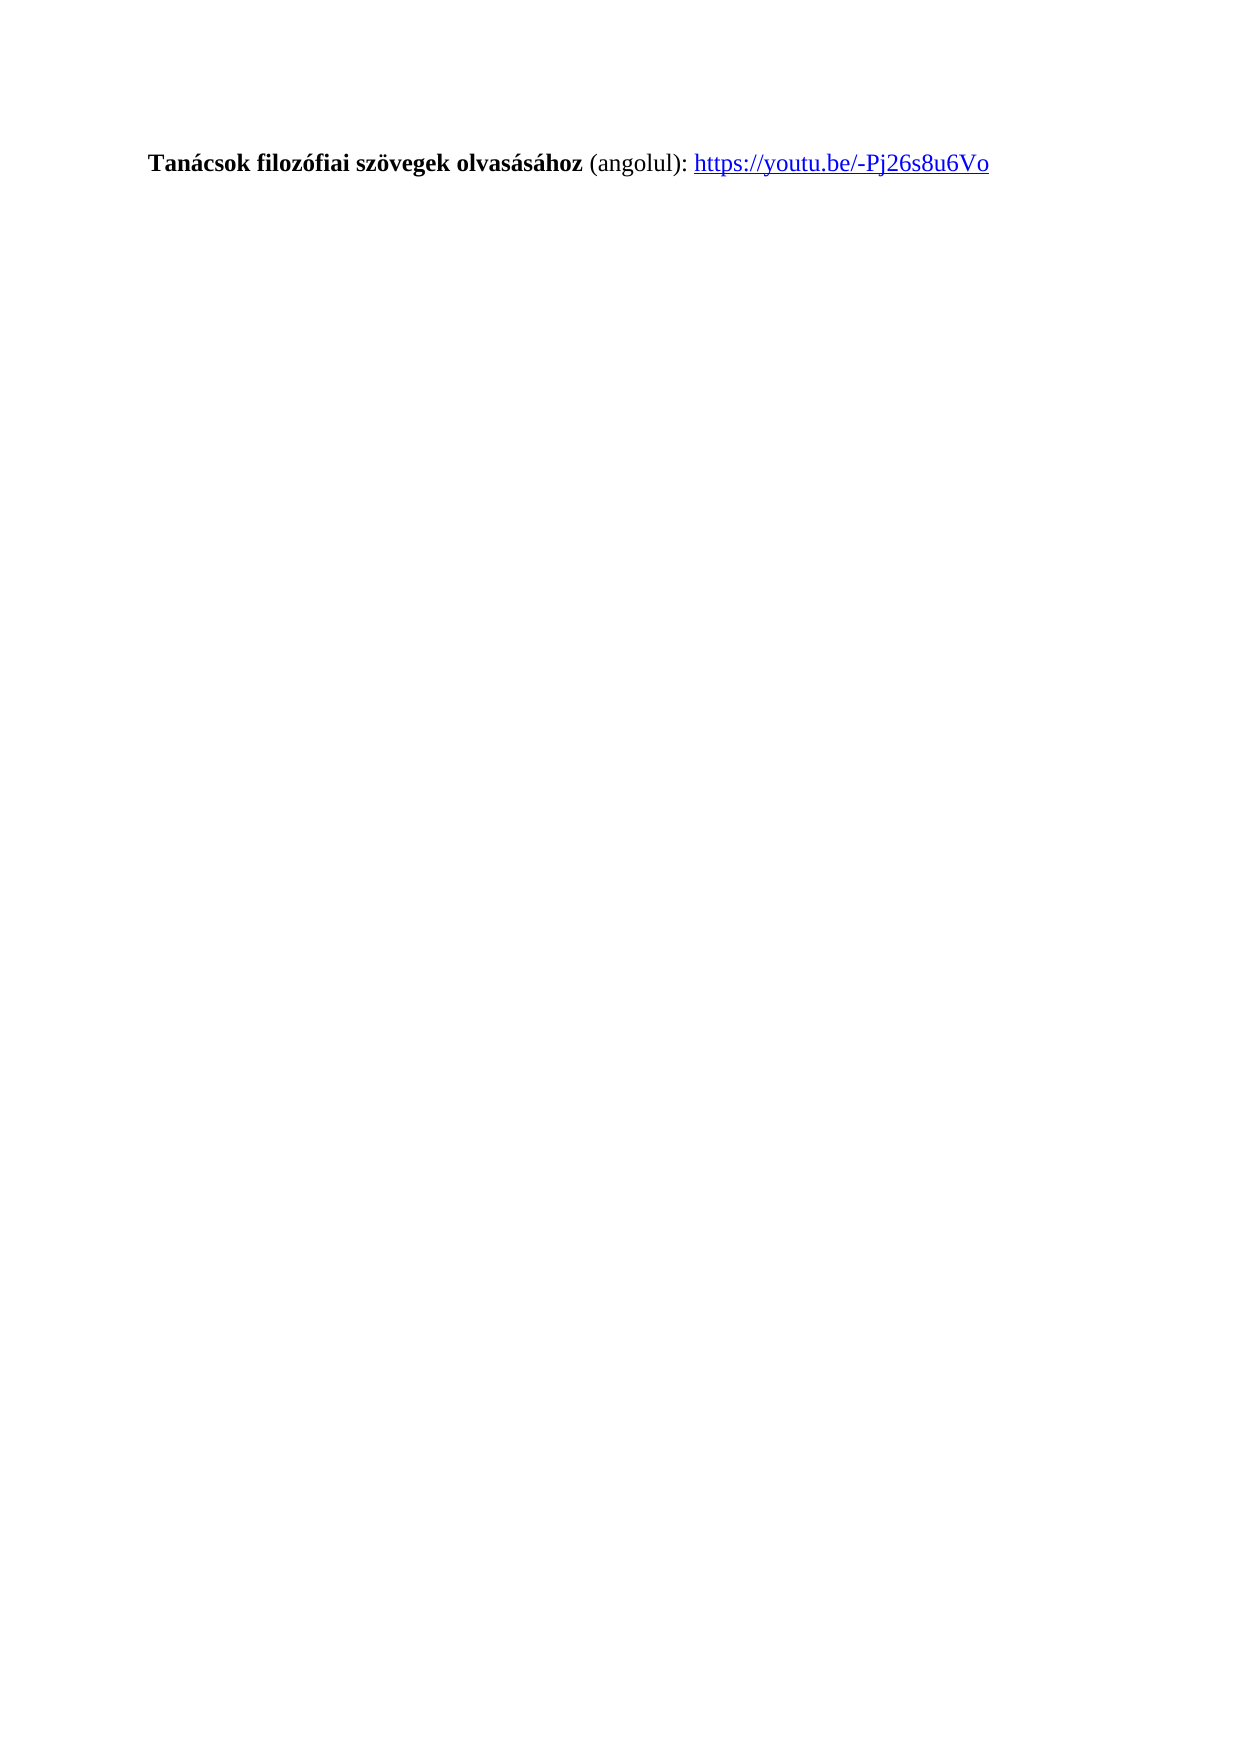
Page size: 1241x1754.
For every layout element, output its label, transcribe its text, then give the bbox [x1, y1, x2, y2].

text Tanácsok filozófiai szövegek olvasásához (angolul): https://youtu.be/-Pj26s8u6Vo [148, 148, 1093, 176]
